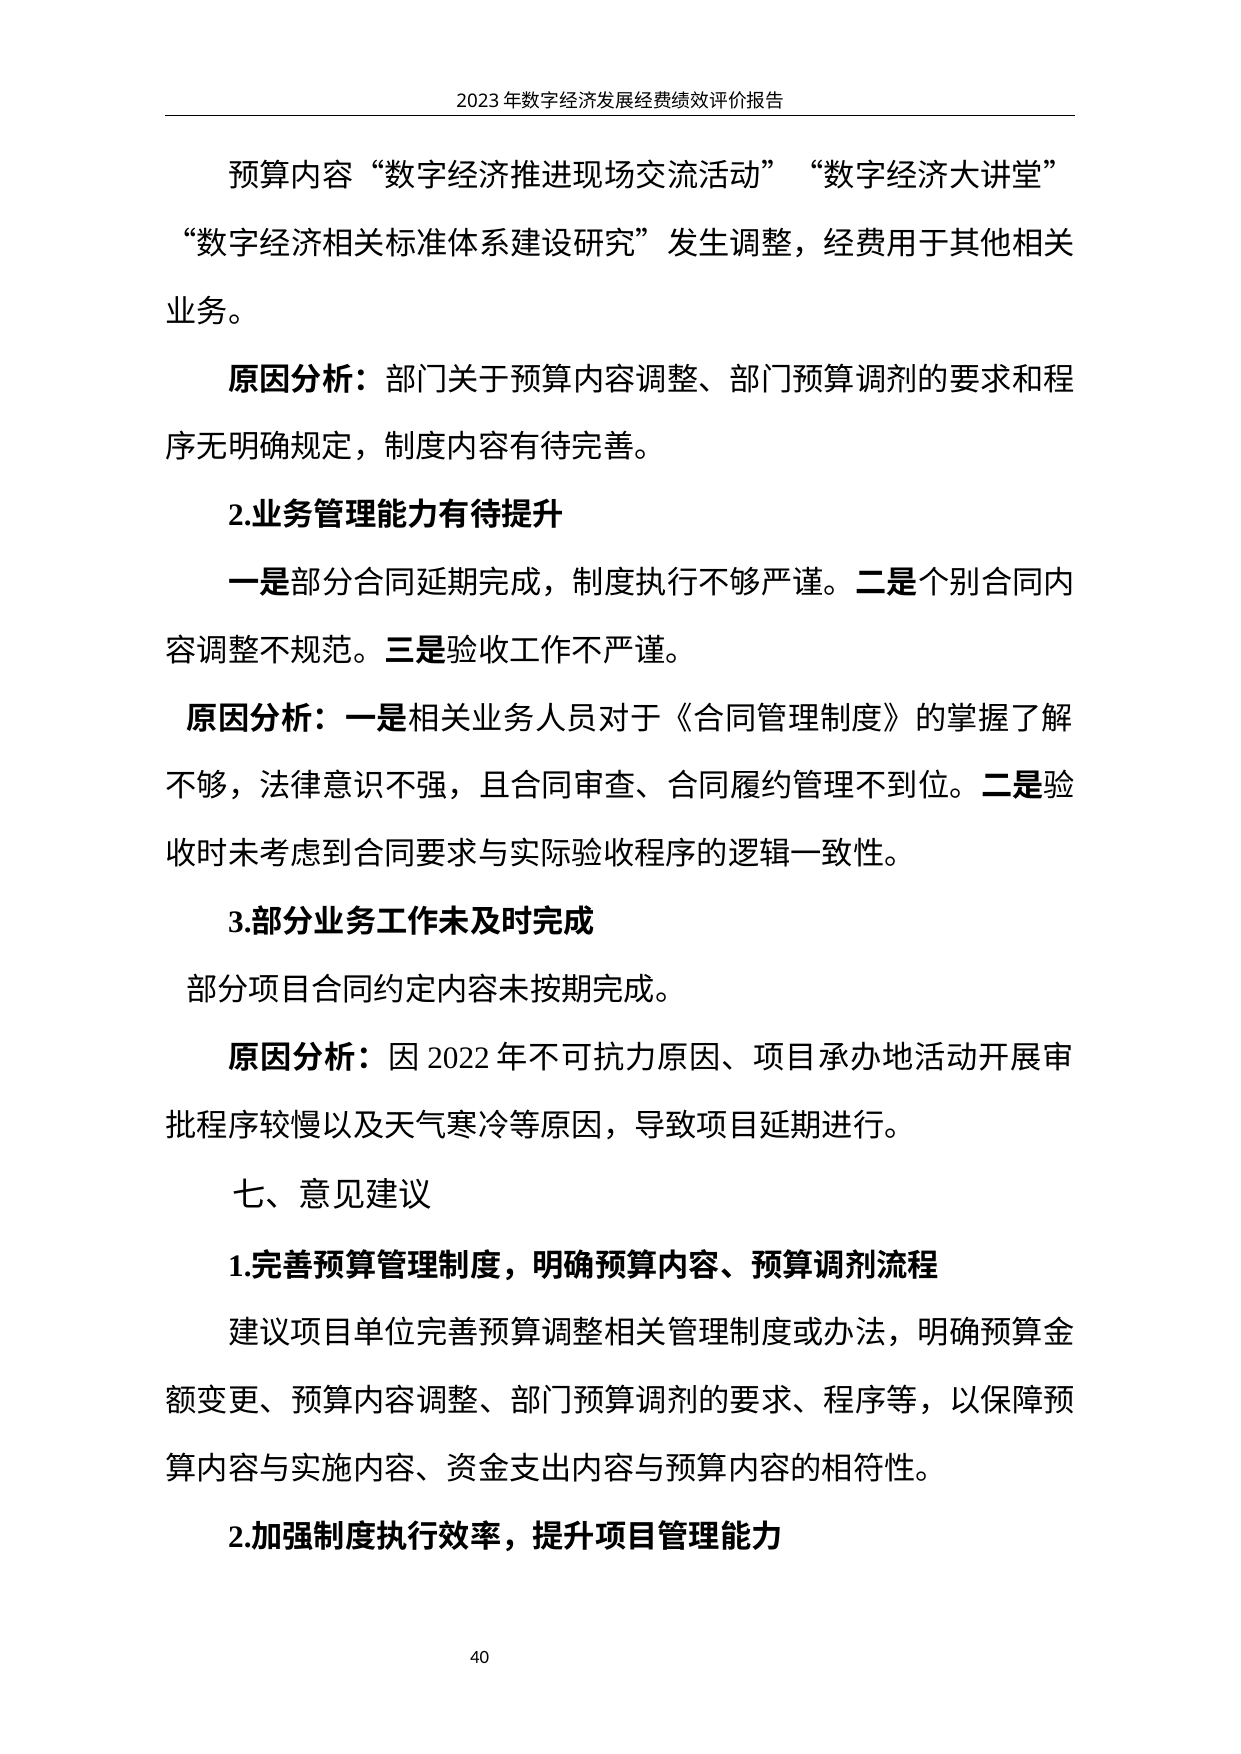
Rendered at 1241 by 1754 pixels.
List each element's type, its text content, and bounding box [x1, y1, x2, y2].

text 2.业务管理能力有待提升 [165, 489, 1075, 534]
text 1.完善预算管理制度，明确预算内容、预算调剂流程 [165, 1240, 1075, 1285]
text 建议项目单位完善预算调整相关管理制度或办法，明确预算金额变更、预算内容调整、部门预算调剂的要求、程序等，以保障预算内容与实施内容、资金支出内容与预算内容的相符性。 [165, 1308, 1075, 1488]
text 部分项目合同约定内容未按期完成。 [165, 964, 1075, 1009]
text 预算内容“数字经济推进现场交流活动”“数字经济大讲堂”“数字经济相关标准体系建设研究”发生调整，经费用于其他相关业务。 [165, 150, 1075, 331]
text 七、意见建议 [165, 1167, 1075, 1216]
text 原因分析：一是相关业务人员对于《合同管理制度》的掌握了解不够，法律意识不强，且合同审查、合同履约管理不到位。二是验收时未考虑到合同要求与实际验收程序的逻辑一致性。 [165, 693, 1075, 874]
text 2.加强制度执行效率，提升项目管理能力 [165, 1511, 1075, 1556]
text 3.部分业务工作未及时完成 [165, 896, 1075, 941]
text 一是部分合同延期完成，制度执行不够严谨。二是个别合同内容调整不规范。三是验收工作不严谨。 [165, 557, 1075, 670]
list 原因分析：因2022年不可抗力原因、项目承办地活动开展审批程序较慢以及天气寒冷等原因，导致项目延期进行。 [165, 1032, 1075, 1145]
text 原因分析：部门关于预算内容调整、部门预算调剂的要求和程序无明确规定，制度内容有待完善。 [165, 354, 1075, 467]
